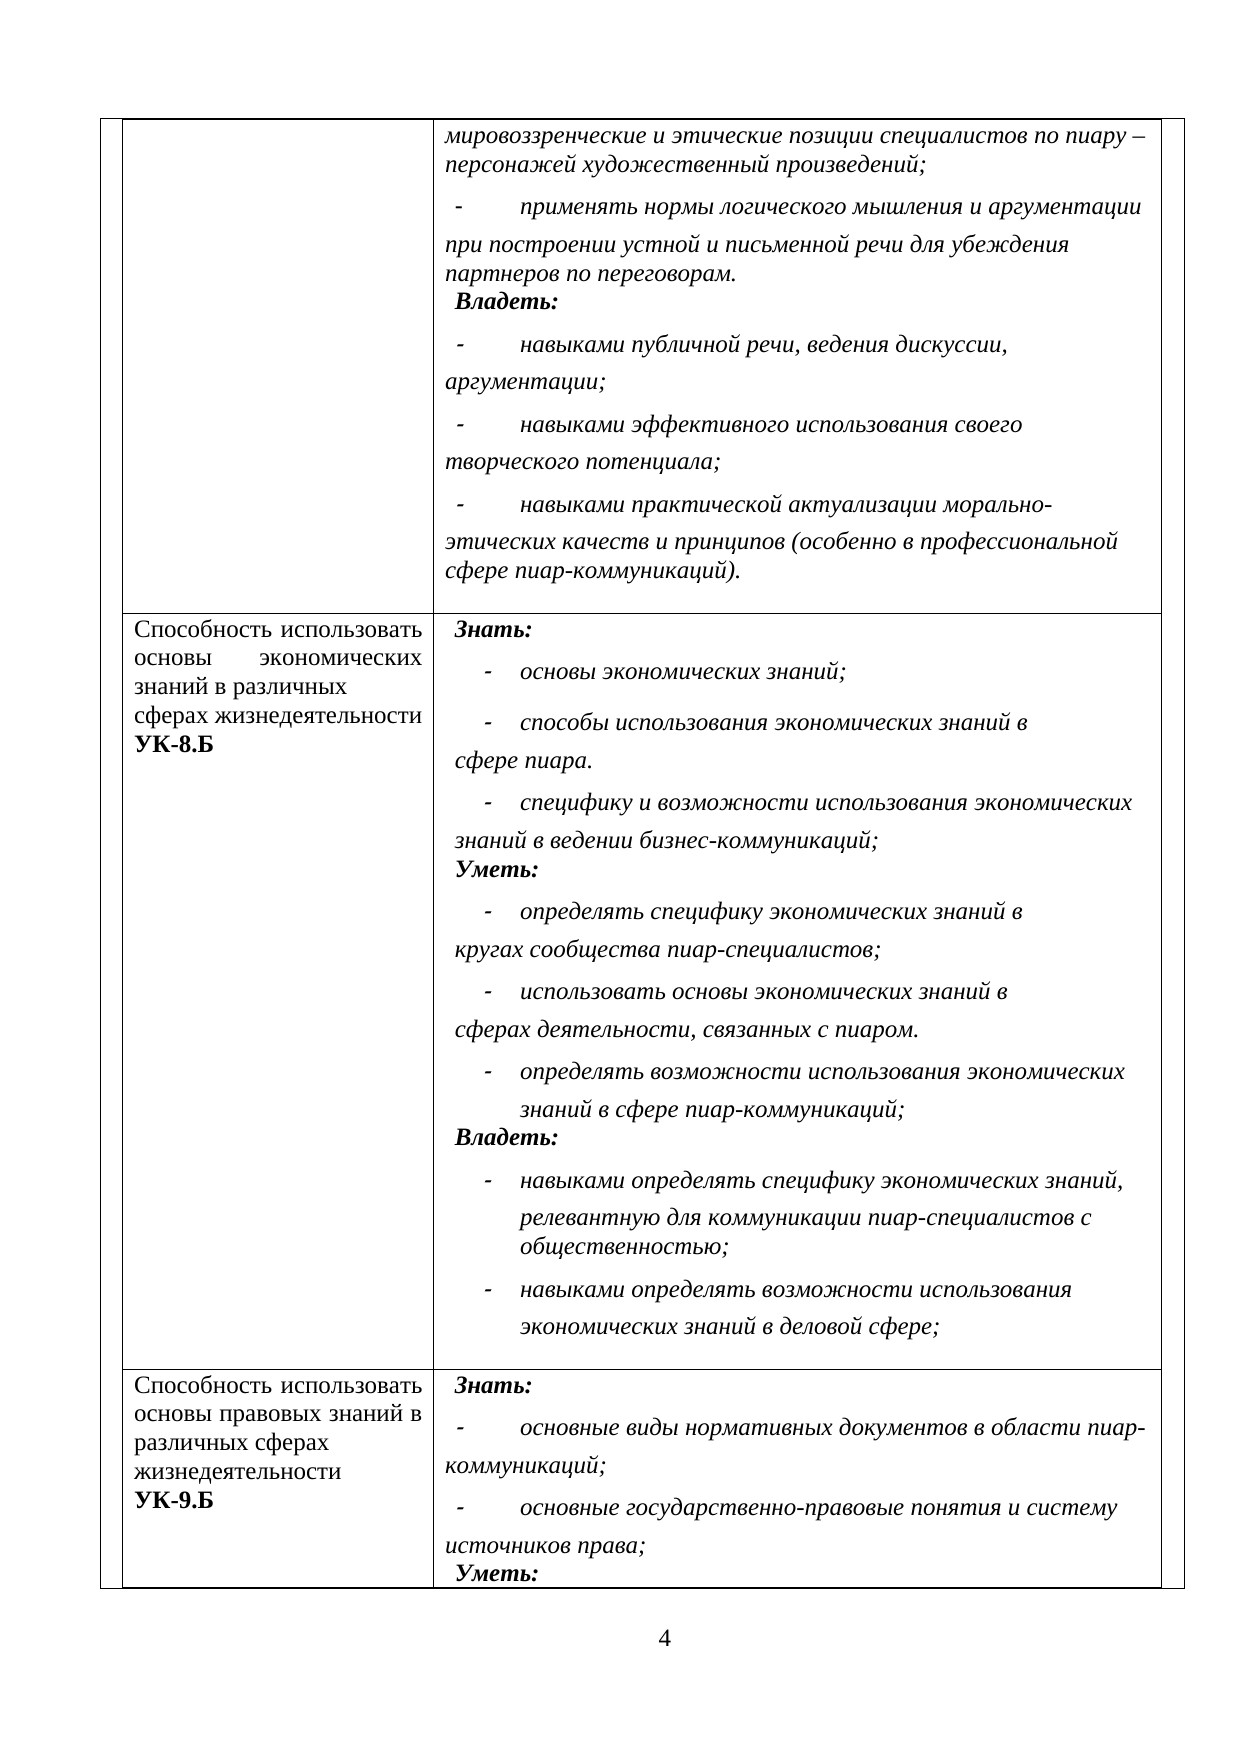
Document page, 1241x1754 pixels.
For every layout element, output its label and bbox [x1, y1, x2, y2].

table_header [123, 120, 433, 613]
table_header [101, 119, 122, 1588]
table_header [123, 614, 433, 1369]
table_header [123, 1370, 433, 1587]
table_header [1162, 119, 1184, 1588]
